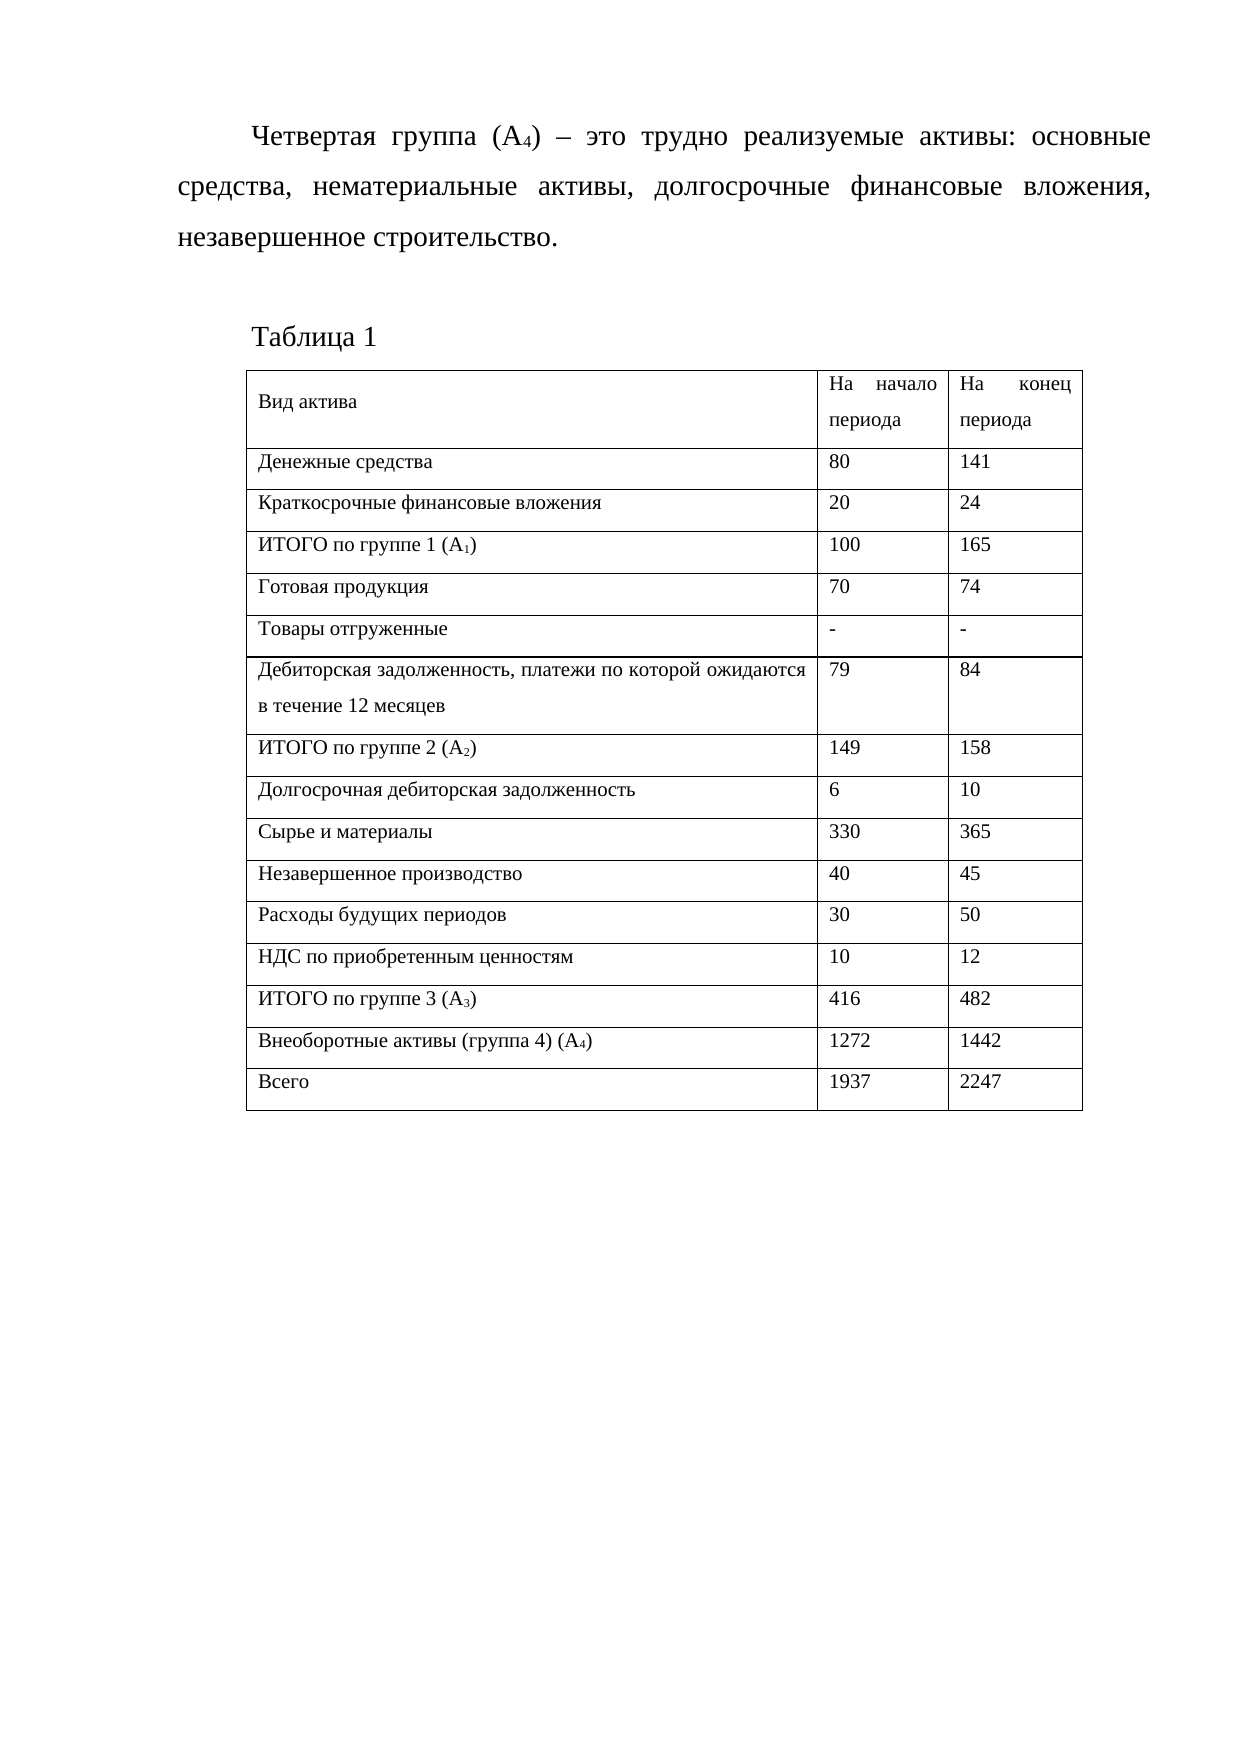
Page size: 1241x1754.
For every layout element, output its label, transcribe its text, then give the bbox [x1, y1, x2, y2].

table_cell 330 [818, 819, 948, 859]
table_cell 20 [818, 490, 948, 531]
table_cell 141 [949, 449, 1082, 489]
table_cell 1272 [818, 1028, 948, 1068]
table_cell 12 [949, 944, 1082, 985]
table_cell 2247 [949, 1069, 1082, 1110]
table_cell 100 [818, 532, 948, 573]
table_cell Внеоборотные активы (группа 4) (А4) [247, 1028, 817, 1068]
table_header Вид актива [247, 371, 817, 447]
table_cell 70 [818, 574, 948, 614]
table_cell 50 [949, 902, 1082, 943]
table_cell 45 [949, 861, 1082, 901]
table_cell Расходы будущих периодов [247, 902, 817, 943]
table_cell НДС по приобретенным ценностям [247, 944, 817, 985]
table_cell 79 [818, 658, 948, 734]
table_cell Незавершенное производство [247, 861, 817, 901]
table_cell 482 [949, 986, 1082, 1027]
table_cell 84 [949, 658, 1082, 734]
table_cell 1937 [818, 1069, 948, 1110]
table_cell ИТОГО по группе 2 (А2) [247, 735, 817, 776]
table_cell 365 [949, 819, 1082, 859]
table_cell Готовая продукция [247, 574, 817, 614]
table_cell 74 [949, 574, 1082, 614]
table_cell Денежные средства [247, 449, 817, 489]
table_cell 30 [818, 902, 948, 943]
table_cell 6 [818, 777, 948, 818]
table_cell Долгосрочная дебиторская задолженность [247, 777, 817, 818]
table_header На начало периода [818, 371, 948, 447]
table_cell - [818, 616, 948, 656]
table_cell 165 [949, 532, 1082, 573]
table_cell 80 [818, 449, 948, 489]
table_cell Всего [247, 1069, 817, 1110]
text Таблица 1 [177, 319, 1152, 353]
table_cell 40 [818, 861, 948, 901]
table_cell Сырье и материалы [247, 819, 817, 859]
table_cell - [949, 616, 1082, 656]
table_cell 10 [949, 777, 1082, 818]
table_cell Краткосрочные финансовые вложения [247, 490, 817, 531]
table_cell 10 [818, 944, 948, 985]
table_cell 158 [949, 735, 1082, 776]
table_cell ИТОГО по группе 3 (А3) [247, 986, 817, 1027]
table_cell 416 [818, 986, 948, 1027]
table_header На конец периода [949, 371, 1082, 447]
table_cell Товары отгруженные [247, 616, 817, 656]
table_cell 149 [818, 735, 948, 776]
table_cell ИТОГО по группе 1 (А1) [247, 532, 817, 573]
table_cell Дебиторская задолженность, платежи по которой ожидаются в течение 12 месяцев [247, 658, 817, 734]
table_cell 1442 [949, 1028, 1082, 1068]
table_cell 24 [949, 490, 1082, 531]
text Четвертая группа (А4) – это трудно реализуемые активы: основные средства, нематериальные активы, долгосрочные финансовые вложения, незавершенное строительство. [177, 118, 1152, 252]
